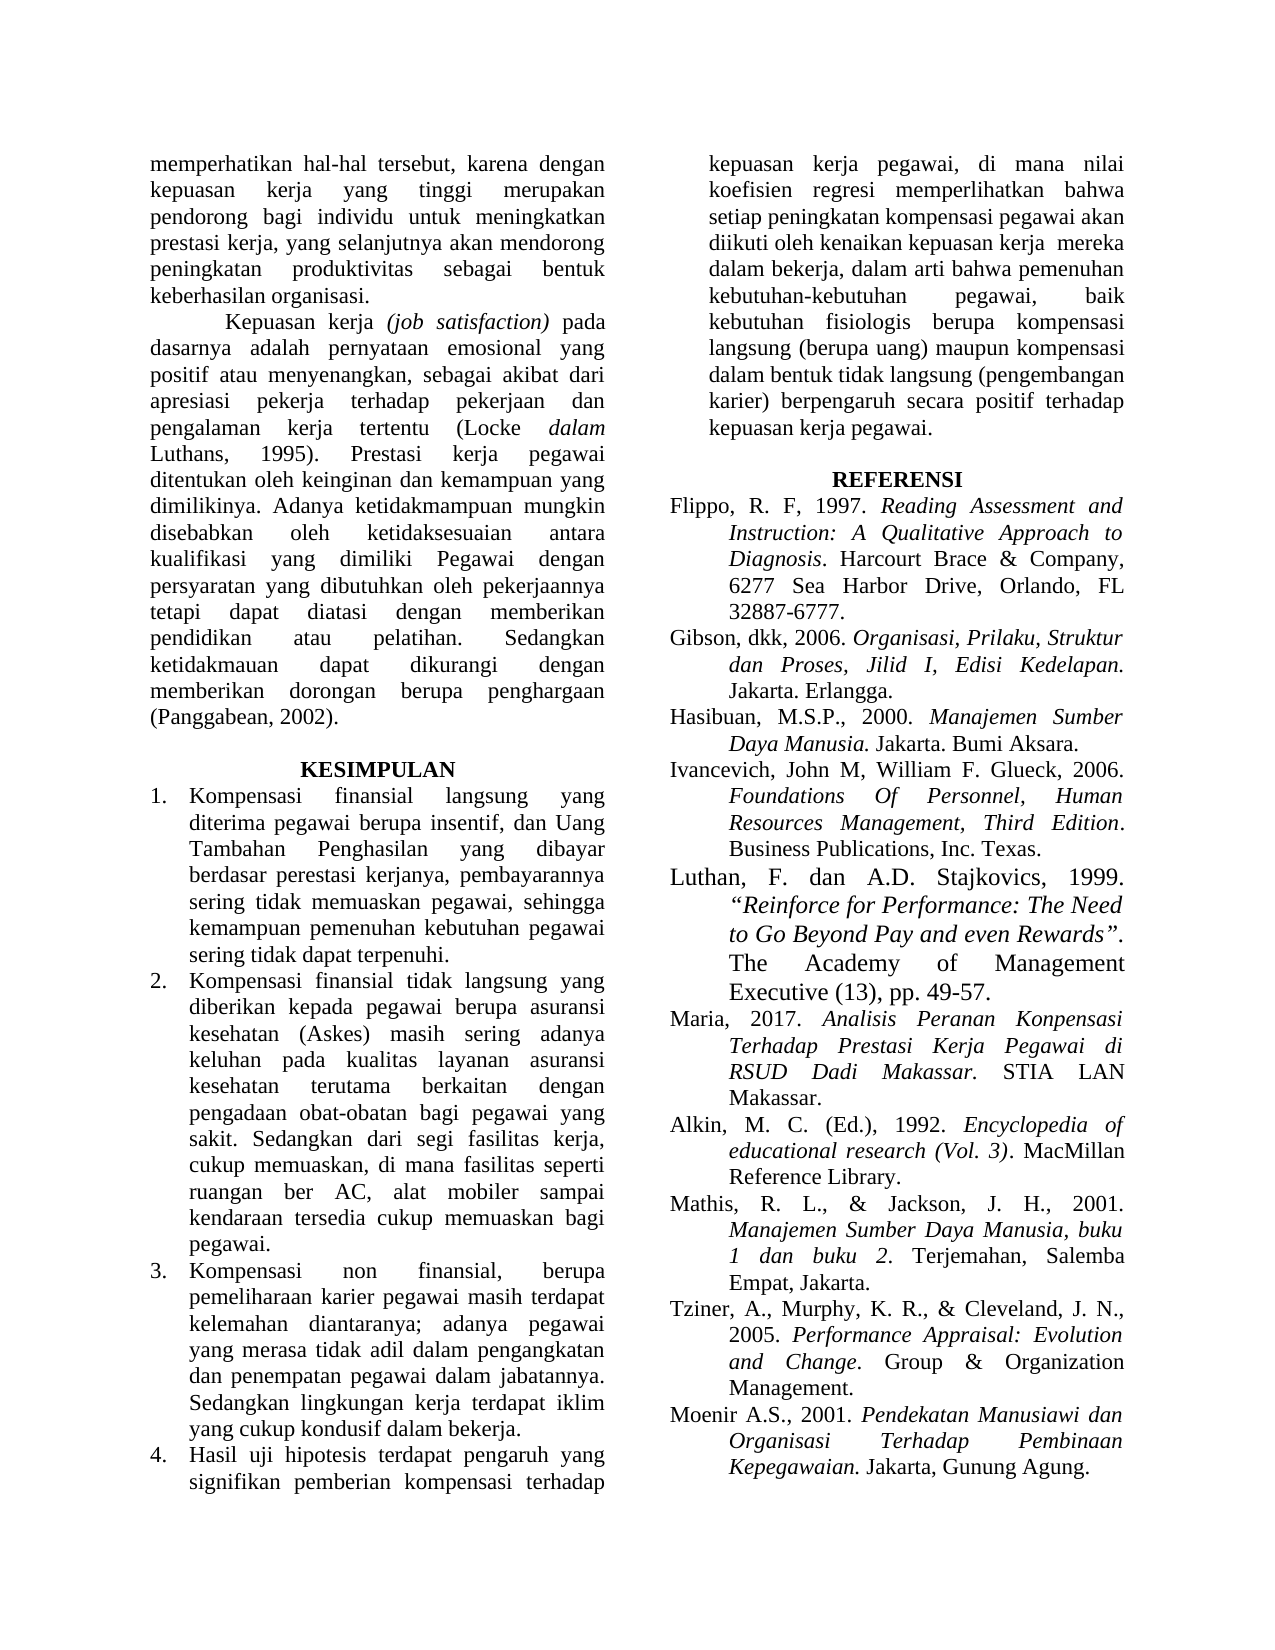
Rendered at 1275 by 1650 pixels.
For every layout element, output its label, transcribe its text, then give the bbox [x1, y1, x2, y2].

text Gibson, dkk, 2006. Organisasi, Prilaku, Struktur dan Proses, Jilid I, Edisi Kedelapan. Jakarta. Erlangga. [669, 624, 1125, 703]
text Maria, 2017. Analisis Peranan Konpensasi Terhadap Prestasi Kerja Pegawai di RSUD Dadi Makassar. STIA LAN Makassar. [669, 1005, 1125, 1111]
text Moenir A.S., 2001. Pendekatan Manusiawi dan Organisasi Terhadap Pembinaan Kepegawaian. Jakarta, Gunung Agung. [669, 1401, 1125, 1480]
text Luthan, F. dan A.D. Stajkovics, 1999. “Reinforce for Performance: The Need to Go Beyond Pay and even Rewards”. The Academy of Management Executive (13), pp. 49-57. [669, 862, 1125, 1005]
text Mathis, R. L., & Jackson, J. H., 2001. Manajemen Sumber Daya Manusia, buku 1 dan buku 2. Terjemahan, Salemba Empat, Jakarta. [669, 1190, 1125, 1295]
text Hasibuan, M.S.P., 2000. Manajemen Sumber Daya Manusia. Jakarta. Bumi Aksara. [669, 703, 1125, 756]
list Kompensasi finansial tidak langsung yang diberikan kepada pegawai berupa asuransi kesehatan (Askes) masih sering adanya keluhan pada kualitas layanan asuransi kesehatan terutama berkaitan dengan pengadaan obat-obatan bagi pegawai yang sakit. Sedangkan dari segi fasilitas kerja, cukup memuaskan, di mana fasilitas seperti ruangan ber AC, alat mobiler sampai kendaraan tersedia cukup memuaskan bagi pegawai. [150, 967, 605, 1257]
list Kompensasi finansial langsung yang diterima pegawai berupa insentif, dan Uang Tambahan Penghasilan yang dibayar berdasar perestasi kerjanya, pembayarannya sering tidak memuaskan pegawai, sehingga kemampuan pemenuhan kebutuhan pegawai sering tidak dapat terpenuhi. [150, 782, 605, 967]
text KESIMPULAN [150, 756, 605, 782]
text Kepuasan kerja (job satisfaction) pada dasarnya adalah pernyataan emosional yang positif atau menyenangkan, sebagai akibat dari apresiasi pekerja terhadap pekerjaan dan pengalaman kerja tertentu (Locke dalam Luthans, 1995). Prestasi kerja pegawai ditentukan oleh keinginan dan kemampuan yang dimilikinya. Adanya ketidakmampuan mungkin disebabkan oleh ketidaksesuaian antara kualifikasi yang dimiliki Pegawai dengan persyaratan yang dibutuhkan oleh pekerjaannya tetapi dapat diatasi dengan memberikan pendidikan atau pelatihan. Sedangkan ketidakmauan dapat dikurangi dengan memberikan dorongan berupa penghargaan (Panggabean, 2002). [150, 308, 605, 730]
text Alkin, M. C. (Ed.), 1992. Encyclopedia of educational research (Vol. 3). MacMillan Reference Library. [669, 1111, 1125, 1190]
text Flippo, R. F, 1997. Reading Assessment and Instruction: A Qualitative Approach to Diagnosis. Harcourt Brace & Company, 6277 Sea Harbor Drive, Orlando, FL 32887-6777. [669, 493, 1125, 624]
text Tziner, A., Murphy, K. R., & Cleveland, J. N., 2005. Performance Appraisal: Evolution and Change. Group & Organization Management. [669, 1295, 1125, 1401]
text REFERENSI [669, 466, 1125, 493]
list Kompensasi non finansial, berupa pemeliharaan karier pegawai masih terdapat kelemahan diantaranya; adanya pegawai yang merasa tidak adil dalam pengangkatan dan penempatan pegawai dalam jabatannya. Sedangkan lingkungan kerja terdapat iklim yang cukup kondusif dalam bekerja. [150, 1257, 605, 1441]
text Ivancevich, John M, William F. Glueck, 2006. Foundations Of Personnel, Human Resources Management, Third Edition. Business Publications, Inc. Texas. [669, 756, 1125, 862]
list Hasil uji hipotesis terdapat pengaruh yang signifikan pemberian kompensasi terhadap kepuasan kerja pegawai, di mana nilai koefisien regresi memperlihatkan bahwa setiap peningkatan kompensasi pegawai akan diikuti oleh kenaikan kepuasan kerja mereka dalam bekerja, dalam arti bahwa pemenuhan kebutuhan-kebutuhan pegawai, baik kebutuhan fisiologis berupa kompensasi langsung (berupa uang) maupun kompensasi dalam bentuk tidak langsung (pengembangan karier) berpengaruh secara positif terhadap kepuasan kerja pegawai. [669, 150, 1125, 440]
